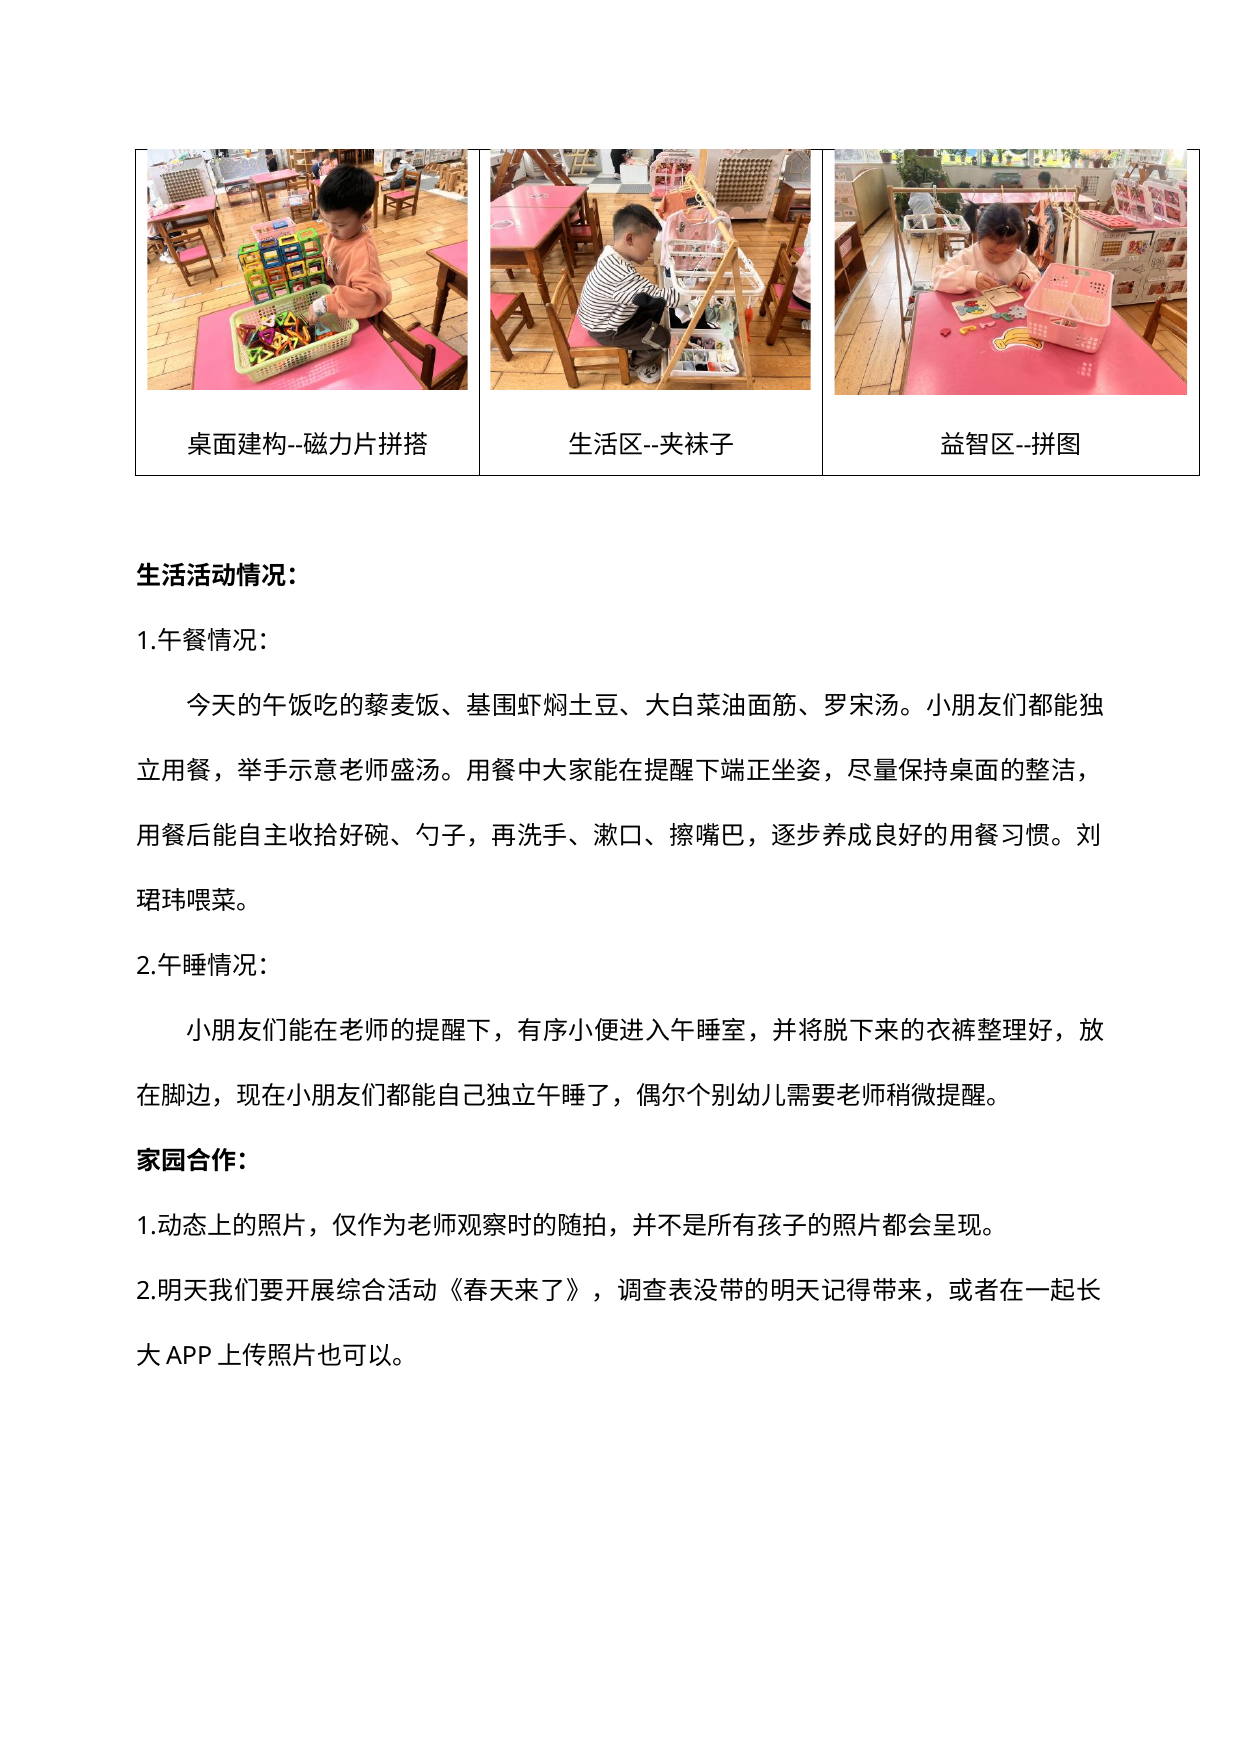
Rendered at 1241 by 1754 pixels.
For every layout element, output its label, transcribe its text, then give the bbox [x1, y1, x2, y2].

picture [834, 149, 1188, 395]
table_cell 益智区--拼图 [823, 150, 1199, 475]
text 小朋友们能在老师的提醒下，有序小便进入午睡室，并将脱下来的衣裤整理好，放在脚边，现在小朋友们都能自己独立午睡了，偶尔个别幼儿需要老师稍微提醒。 [136, 996, 1104, 1126]
text 家园合作： [136, 1126, 1104, 1191]
text 2.明天我们要开展综合活动《春天来了》，调查表没带的明天记得带来，或者在一起长大APP上传照片也可以。 [136, 1256, 1104, 1386]
list 生活活动情况： [136, 541, 1104, 606]
text 2.午睡情况： [136, 931, 1104, 996]
table_cell 桌面建构--磁力片拼搭 [136, 150, 479, 475]
picture [147, 149, 468, 390]
picture [490, 149, 811, 390]
text 今天的午饭吃的藜麦饭、基围虾焖土豆、大白菜油面筋、罗宋汤。小朋友们都能独立用餐，举手示意老师盛汤。用餐中大家能在提醒下端正坐姿，尽量保持桌面的整洁，用餐后能自主收拾好碗、勺子，再洗手、漱口、擦嘴巴，逐步养成良好的用餐习惯。刘珺玮喂菜。 [136, 671, 1104, 931]
list 1.动态上的照片，仅作为老师观察时的随拍，并不是所有孩子的照片都会呈现。 [136, 1191, 1104, 1256]
table_cell 生活区--夹袜子 [480, 150, 822, 475]
text 1.午餐情况： [136, 606, 1104, 671]
